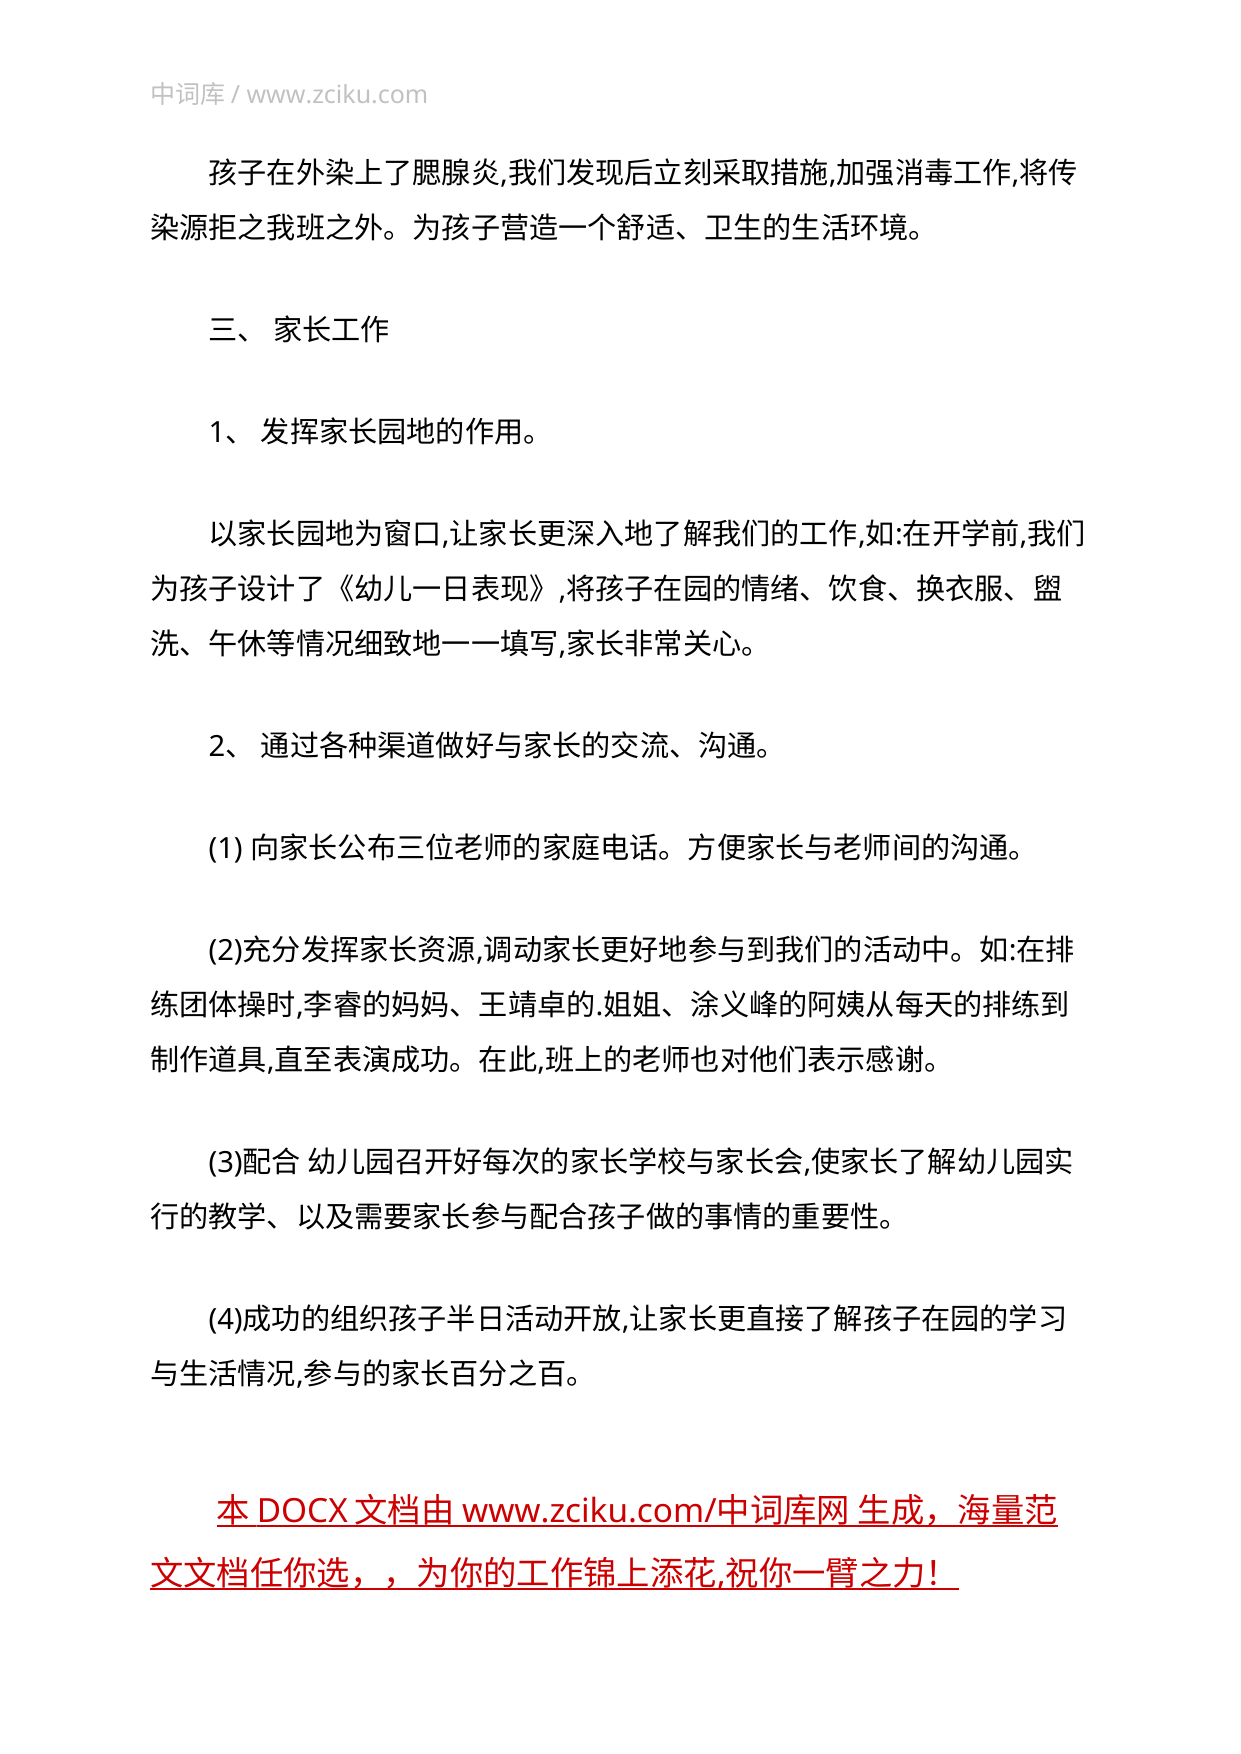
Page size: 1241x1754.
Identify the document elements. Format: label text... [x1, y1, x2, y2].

text 2、 通过各种渠道做好与家长的交流、沟通。 [150, 722, 1090, 765]
text 三、 家长工作 [150, 307, 1090, 349]
text (4)成功的组织孩子半日活动开放,让家长更直接了解孩子在园的学习与生活情况,参与的家长百分之百。 [150, 1295, 1090, 1393]
text 1、 发挥家长园地的作用。 [150, 408, 1090, 451]
text (2)充分发挥家长资源,调动家长更好地参与到我们的活动中。如:在排练团体操时,李睿的妈妈、王靖卓的.姐姐、涂义峰的阿姨从每天的排练到制作道具,直至表演成功。在此,班上的老师也对他们表示感谢。 [150, 926, 1090, 1079]
text (1) 向家长公布三位老师的家庭电话。方便家长与老师间的沟通。 [150, 824, 1090, 867]
text 孩子在外染上了腮腺炎,我们发现后立刻采取措施,加强消毒工作,将传染源拒之我班之外。为孩子营造一个舒适、卫生的生活环境。 [150, 150, 1090, 247]
text 以家长园地为窗口,让家长更深入地了解我们的工作,如:在开学前,我们为孩子设计了《幼儿一日表现》,将孩子在园的情绪、饮食、换衣服、盥洗、午休等情况细致地一一填写,家长非常关心。 [150, 511, 1090, 663]
text (3)配合 幼儿园召开好每次的家长学校与家长会,使家长了解幼儿园实行的教学、以及需要家长参与配合孩子做的事情的重要性。 [150, 1138, 1090, 1236]
text 本DOCX文档由 www.zciku.com/中词库网 生成，海量范文文档任你选，，为你的工作锦上添花,祝你一臂之力！ [150, 1483, 1090, 1595]
